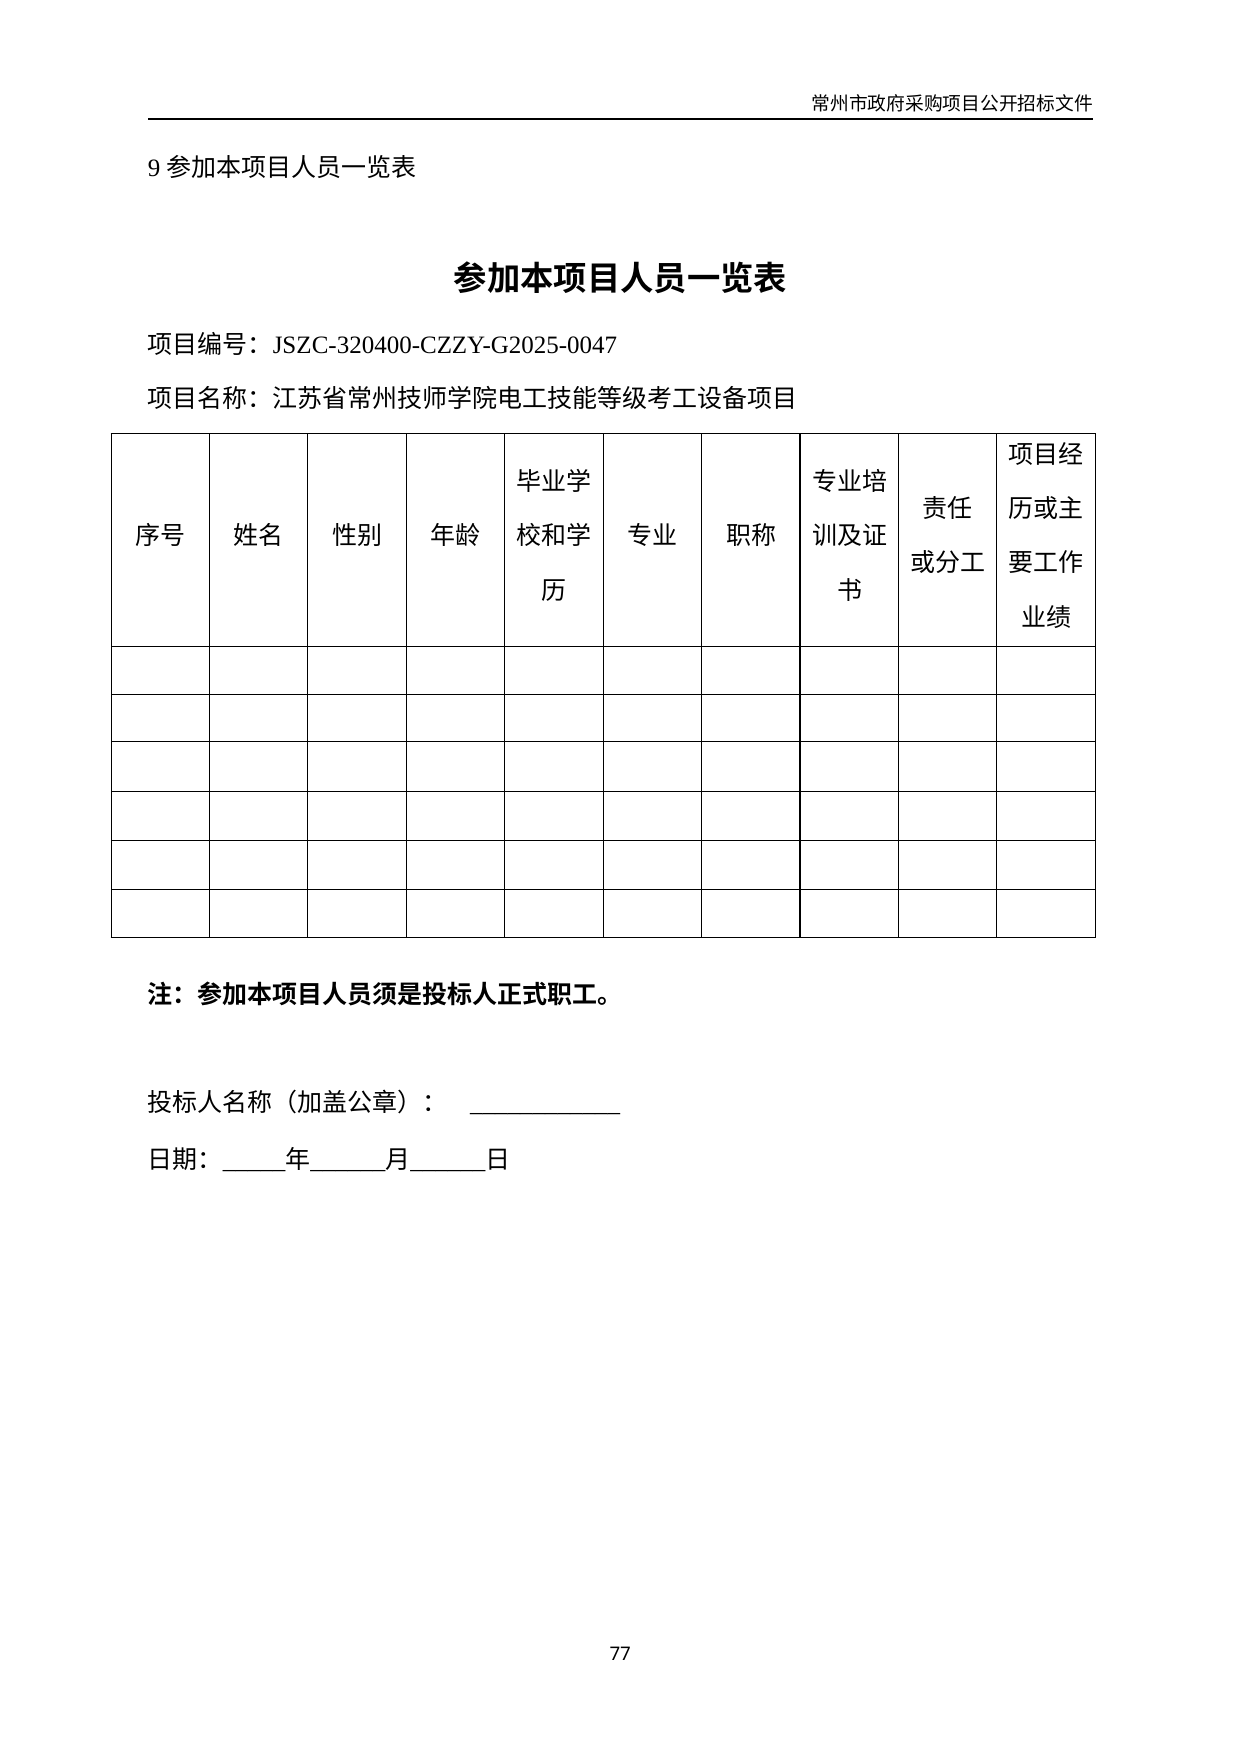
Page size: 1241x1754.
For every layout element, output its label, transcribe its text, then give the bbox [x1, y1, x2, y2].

table_cell [702, 792, 799, 840]
table_cell [899, 841, 996, 889]
table_cell [112, 792, 209, 840]
text 参加本项目人员一览表 [148, 252, 1093, 300]
table_cell [997, 695, 1095, 741]
table_cell [702, 742, 799, 791]
table_cell [604, 742, 701, 791]
table_cell [997, 890, 1095, 937]
table_cell [210, 841, 307, 889]
table_cell [308, 695, 406, 741]
table_cell [407, 647, 504, 694]
table_cell [407, 841, 504, 889]
table_header 职称 [702, 434, 799, 646]
table_cell [112, 890, 209, 937]
table_cell [899, 890, 996, 937]
table_cell [604, 647, 701, 694]
table_cell [604, 890, 701, 937]
table_cell [505, 647, 603, 694]
table_cell [604, 695, 701, 741]
table_header 项目经历或主要工作 业绩 [997, 434, 1095, 646]
table_cell [899, 647, 996, 694]
table_cell [210, 890, 307, 937]
table_header 毕业学校和学历 [505, 434, 603, 646]
table_cell [801, 841, 898, 889]
table_cell [407, 792, 504, 840]
table_cell [997, 647, 1095, 694]
table_cell [801, 792, 898, 840]
table_cell [407, 695, 504, 741]
text 项目编号：JSZC-320400-CZZY-G2025-0047 [148, 324, 1093, 361]
table_cell [210, 792, 307, 840]
table_cell [308, 841, 406, 889]
table_header 年龄 [407, 434, 504, 646]
table_cell [899, 742, 996, 791]
table_cell [112, 695, 209, 741]
table_cell [604, 792, 701, 840]
table_cell [801, 695, 898, 741]
table_cell [604, 841, 701, 889]
table_cell [997, 792, 1095, 840]
table_cell [505, 890, 603, 937]
table_cell [702, 890, 799, 937]
table_cell [997, 742, 1095, 791]
text 9 参加本项目人员一览表 [148, 148, 1093, 184]
table_cell [505, 792, 603, 840]
text 项目名称：江苏省常州技师学院电工技能等级考工设备项目 [148, 379, 1093, 415]
table_cell [899, 792, 996, 840]
table_cell [112, 841, 209, 889]
table_header 专业 [604, 434, 701, 646]
table_cell [308, 742, 406, 791]
table_cell [308, 792, 406, 840]
table_cell [112, 647, 209, 694]
table_cell [702, 841, 799, 889]
table_header 序号 [112, 434, 209, 646]
table_header 姓名 [210, 434, 307, 646]
table_cell [407, 890, 504, 937]
table_cell [801, 647, 898, 694]
table_cell [210, 695, 307, 741]
table_cell [801, 890, 898, 937]
text 注：参加本项目人员须是投标人正式职工。 [148, 974, 1093, 1011]
text 日期：_____年______月______日 [148, 1139, 1093, 1176]
table_cell [210, 742, 307, 791]
table_cell [505, 742, 603, 791]
table_cell [308, 890, 406, 937]
table_cell [112, 742, 209, 791]
table_cell [702, 647, 799, 694]
table_cell [505, 841, 603, 889]
table_cell [407, 742, 504, 791]
table_header 专业培训及证书 [801, 434, 898, 646]
table_cell [308, 647, 406, 694]
table_cell [899, 695, 996, 741]
table_cell [702, 695, 799, 741]
table_cell [505, 695, 603, 741]
table_cell [801, 742, 898, 791]
table_header 责任 或分工 [899, 434, 996, 646]
text 投标人名称（加盖公章）： ____________ [148, 1082, 1093, 1118]
table_cell [997, 841, 1095, 889]
table_header 性别 [308, 434, 406, 646]
table_cell [210, 647, 307, 694]
